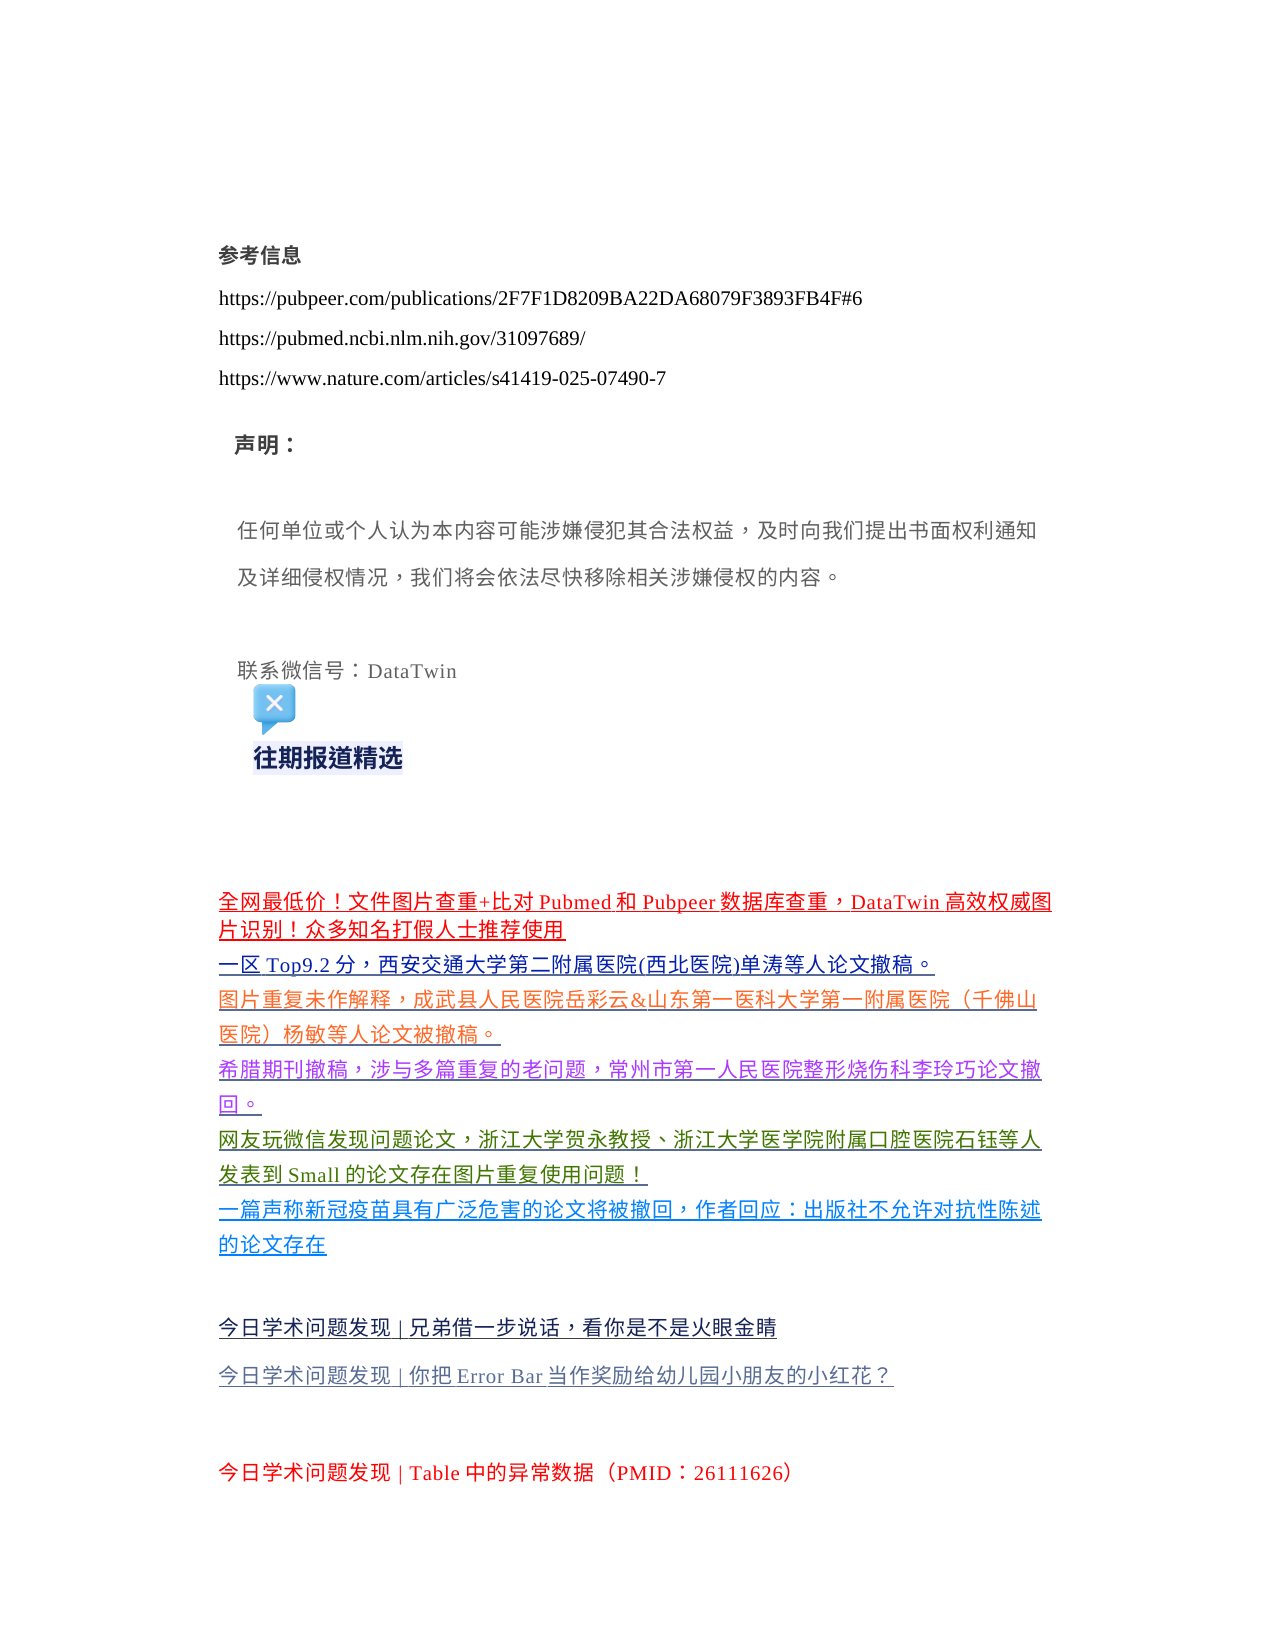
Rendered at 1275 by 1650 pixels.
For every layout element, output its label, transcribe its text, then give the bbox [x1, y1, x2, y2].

text 参考信息 [219, 230, 1056, 270]
subtitle 今日学术问题发现 | 你把Error Bar当作奖励给幼儿园小朋友的小红花？ [219, 1342, 1056, 1390]
text 任何单位或个人认为本内容可能涉嫌侵犯其合法权益，及时向我们提出书面权利通知及详细侵权情况，我们将会依法尽快移除相关涉嫌侵权的内容。 [235, 497, 1055, 591]
text 图片重复未作解释，成武县人民医院岳彩云&山东第一医科大学第一附属医院（千佛山医院）杨敏等人论文被撤稿。 [219, 979, 1056, 1049]
subtitle 今日学术问题发现 | 兄弟借一步说话，看你是不是火眼金睛 [219, 1294, 1056, 1342]
text 网友玩微信发现问题论文，浙江大学贺永教授、浙江大学医学院附属口腔医院石钰等人发表到Small的论文存在图片重复使用问题！ [219, 1119, 1056, 1189]
text 今日学术问题发现 | Table中的异常数据（PMID：26111626） [219, 1438, 1056, 1486]
text 声明： [234, 430, 1056, 460]
text 全网最低价！文件图片查重+比对Pubmed和Pubpeer数据库查重，DataTwin高效权威图片识别！众多知名打假人士推荐使用 [219, 887, 1056, 944]
text 往期报道精选 [253, 735, 1044, 775]
text 一篇声称新冠疫苗具有广泛危害的论文将被撤回，作者回应：出版社不允许对抗性陈述的论文存在 [219, 1189, 1056, 1259]
text 一区Top9.2分，西安交通大学第二附属医院(西北医院)单涛等人论文撤稿。 [219, 944, 1056, 979]
text https://www.nature.com/articles/s41419-025-07490-7 [219, 350, 1056, 390]
picture [253, 684, 296, 735]
text https://pubpeer.com/publications/2F7F1D8209BA22DA68079F3893FB4F#6 [219, 270, 1056, 310]
text https://pubmed.ncbi.nlm.nih.gov/31097689/ [219, 310, 1056, 350]
text 希腊期刊撤稿，涉与多篇重复的老问题，常州市第一人民医院整形烧伤科李玲巧论文撤回。 [219, 1049, 1056, 1119]
text 联系微信号：DataTwin [235, 638, 1055, 685]
